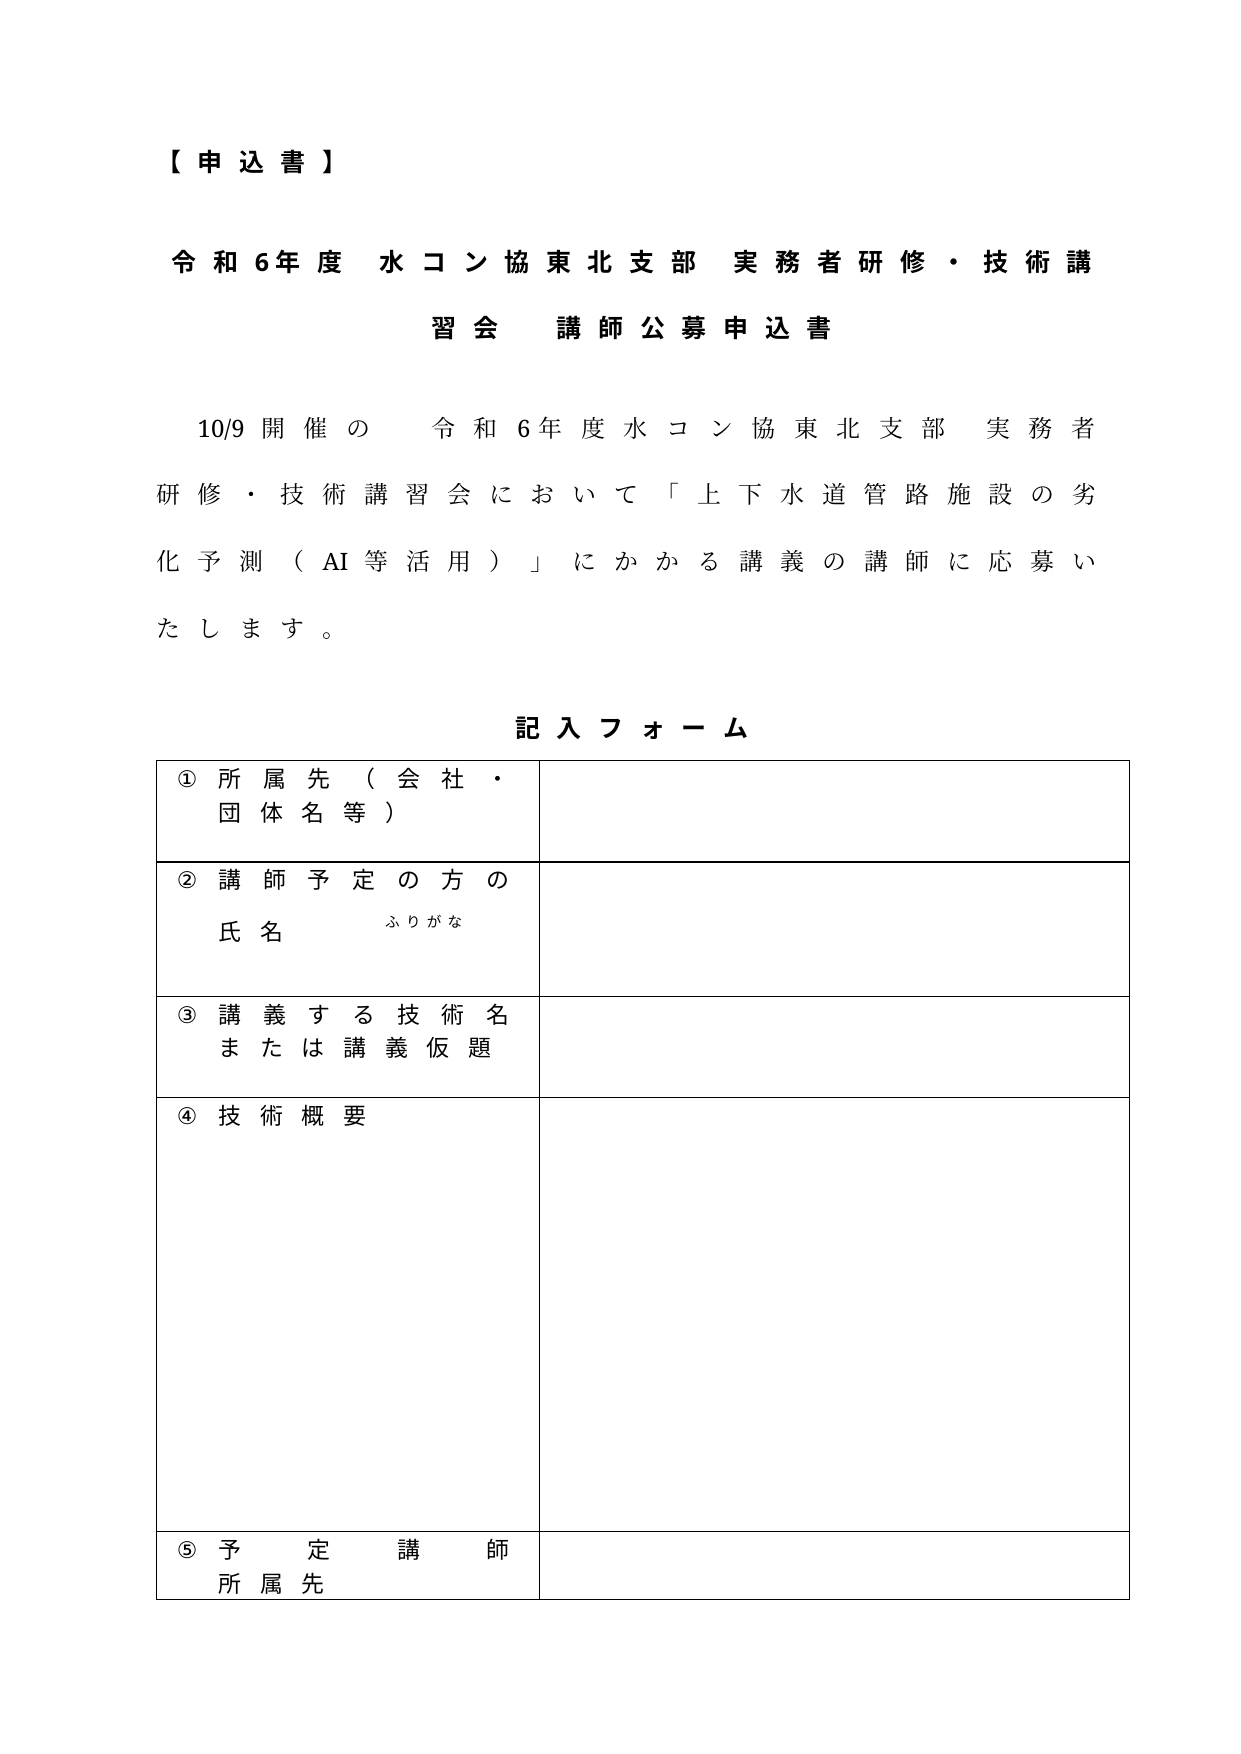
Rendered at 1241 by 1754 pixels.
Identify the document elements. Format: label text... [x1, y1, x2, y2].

table_cell [540, 997, 1129, 1097]
table_cell [540, 863, 1129, 996]
table_header [540, 761, 1129, 861]
text 10/9開催の 令和6年度水コン協東北支部 実務者研修・技術講習会において「上下水道管路施設の劣化予測（AI等活用）」にかかる講義の講師に応募いたします。 [156, 394, 1114, 660]
text 令和6年度 水コン協東北支部 実務者研修・技術講習会 講師公募申込書 [156, 227, 1124, 360]
table_cell [540, 1532, 1129, 1599]
text 記入フォーム [156, 694, 1124, 760]
table_cell 予定講師 所属先 役職 [157, 1532, 539, 1599]
table_cell [540, 1098, 1129, 1531]
table_cell 講師予定の方の氏名 ふりがな [157, 863, 539, 996]
table_header 所属先（会社・団体名等） [157, 761, 539, 861]
table_cell 技術概要 [157, 1098, 539, 1531]
table_cell 講義する技術名または講義仮題 [157, 997, 539, 1097]
text 【申込書】 [156, 127, 1114, 194]
